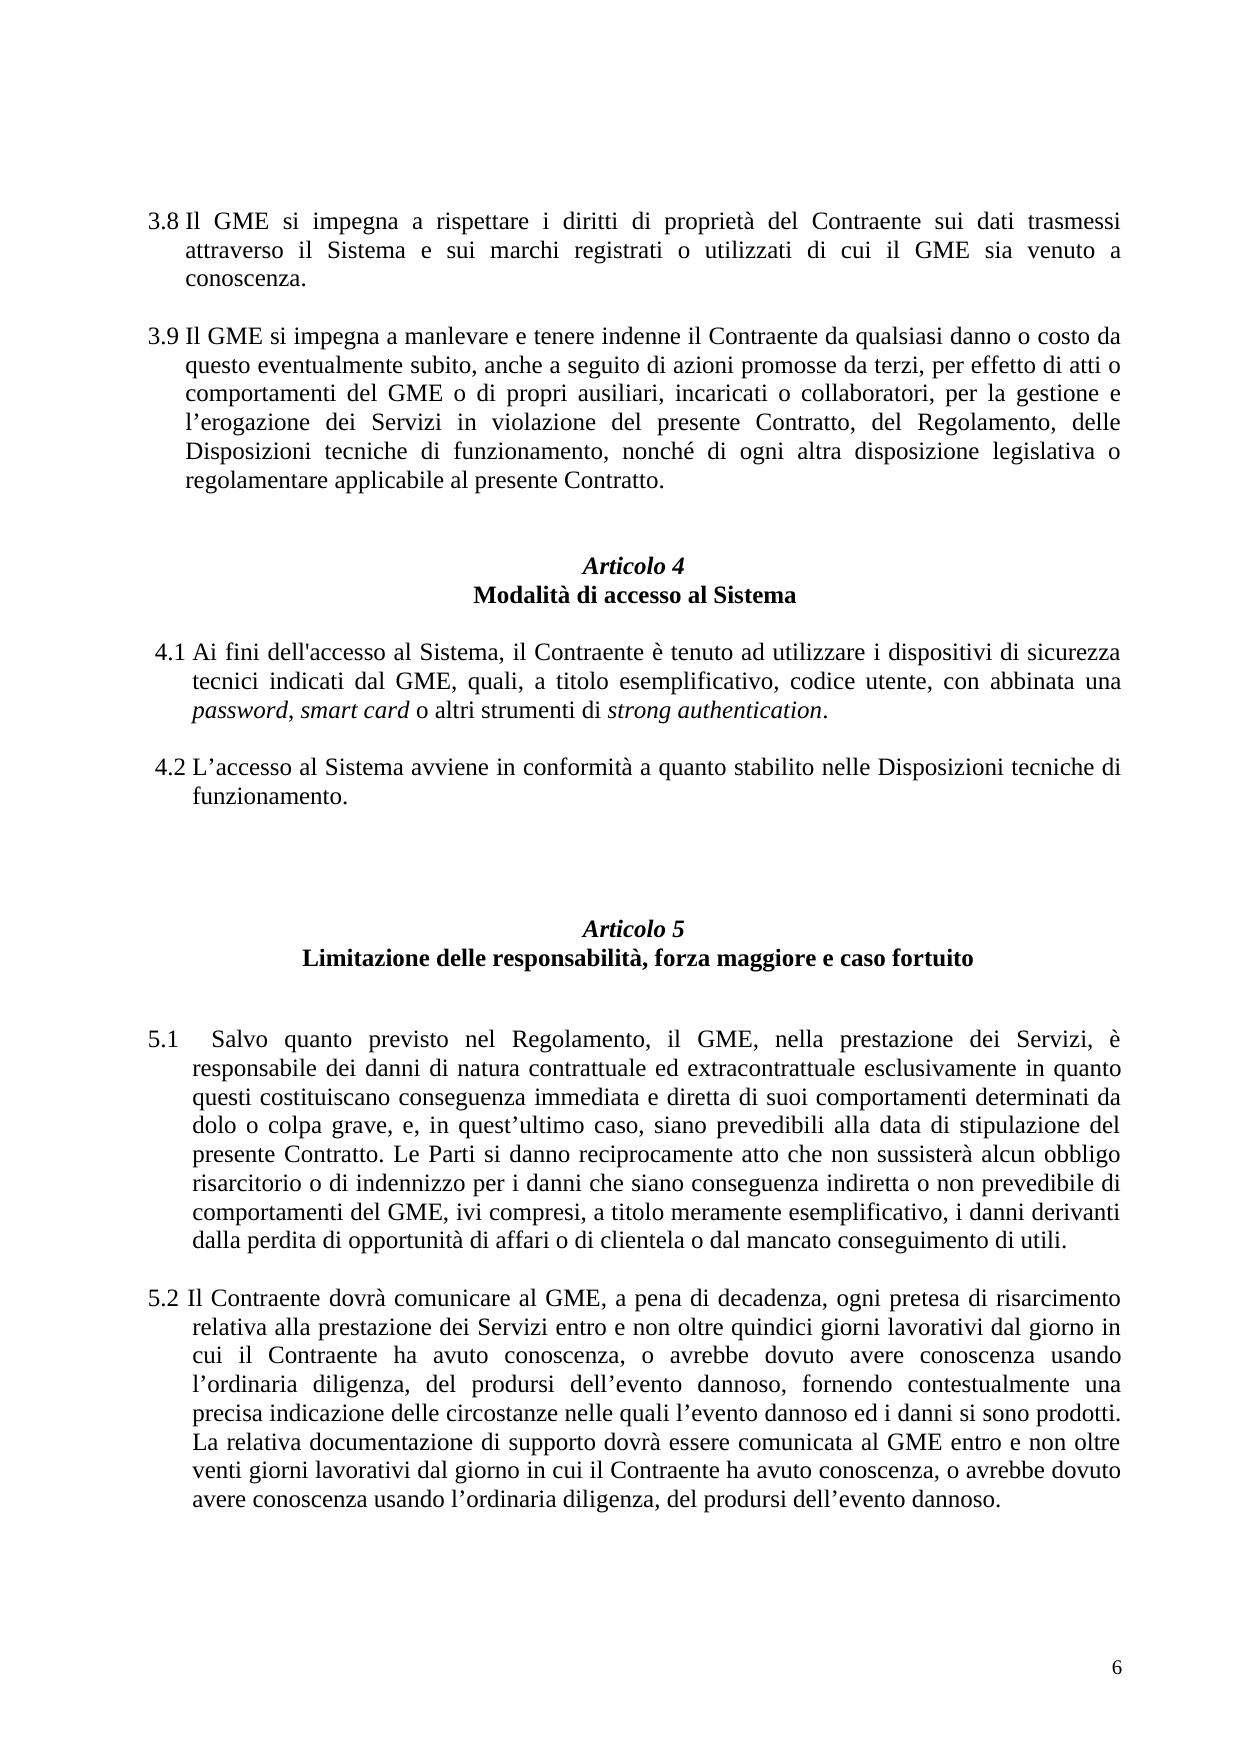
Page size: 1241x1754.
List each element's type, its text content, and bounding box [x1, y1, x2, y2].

list L’accesso al Sistema avviene in conformità a quanto stabilito nelle Disposizioni tecniche di funzionamento. [154, 752, 1122, 810]
list Il GME si impegna a manlevare e tenere indenne il Contraente da qualsiasi danno o costo da questo eventualmente subito, anche a seguito di azioni promosse da terzi, per effetto di atti o comportamenti del GME o di propri ausiliari, incaricati o collaboratori, per la gestione e l’erogazione dei Servizi in violazione del presente Contratto, del Regolamento, delle Disposizioni tecniche di funzionamento, nonché di ogni altra disposizione legislativa o regolamentare applicabile al presente Contratto. [148, 321, 1122, 493]
text 5.2 Il Contraente dovrà comunicare al GME, a pena di decadenza, ogni pretesa di risarcimento relativa alla prestazione dei Servizi entro e non oltre quindici giorni lavorativi dal giorno in cui il Contraente ha avuto conoscenza, o avrebbe dovuto avere conoscenza usando l’ordinaria diligenza, del prodursi dell’evento dannoso, fornendo contestualmente una precisa indicazione delle circostanze nelle quali l’evento dannoso ed i danni si sono prodotti. La relativa documentazione di supporto dovrà essere comunicata al GME entro e non oltre venti giorni lavorativi dal giorno in cui il Contraente ha avuto conoscenza, o avrebbe dovuto avere conoscenza usando l’ordinaria diligenza, del prodursi dell’evento dannoso. [148, 1283, 1122, 1513]
list Il GME si impegna a rispettare i diritti di proprietà del Contraente sui dati trasmessi attraverso il Sistema e sui marchi registrati o utilizzati di cui il GME sia venuto a conoscenza. [148, 206, 1122, 292]
text Articolo 5 [148, 914, 1122, 943]
list Ai fini dell'accesso al Sistema, il Contraente è tenuto ad utilizzare i dispositivi di sicurezza tecnici indicati dal GME, quali, a titolo esemplificativo, codice utente, con abbinata una password, smart card o altri strumenti di strong authentication. [154, 637, 1122, 723]
text Articolo 4 [148, 551, 1122, 580]
text Modalità di accesso al Sistema [148, 580, 1122, 608]
text Limitazione delle responsabilità, forza maggiore e caso fortuito [148, 943, 1122, 972]
text 5.1 Salvo quanto previsto nel Regolamento, il GME, nella prestazione dei Servizi, è responsabile dei danni di natura contrattuale ed extracontrattuale esclusivamente in quanto questi costituiscano conseguenza immediata e diretta di suoi comportamenti determinati da dolo o colpa grave, e, in quest’ultimo caso, siano prevedibili alla data di stipulazione del presente Contratto. Le Parti si danno reciprocamente atto che non sussisterà alcun obbligo risarcitorio o di indennizzo per i danni che siano conseguenza indiretta o non prevedibile di comportamenti del GME, ivi compresi, a titolo meramente esemplificativo, i danni derivanti dalla perdita di opportunità di affari o di clientela o dal mancato conseguimento di utili. [148, 1024, 1122, 1254]
